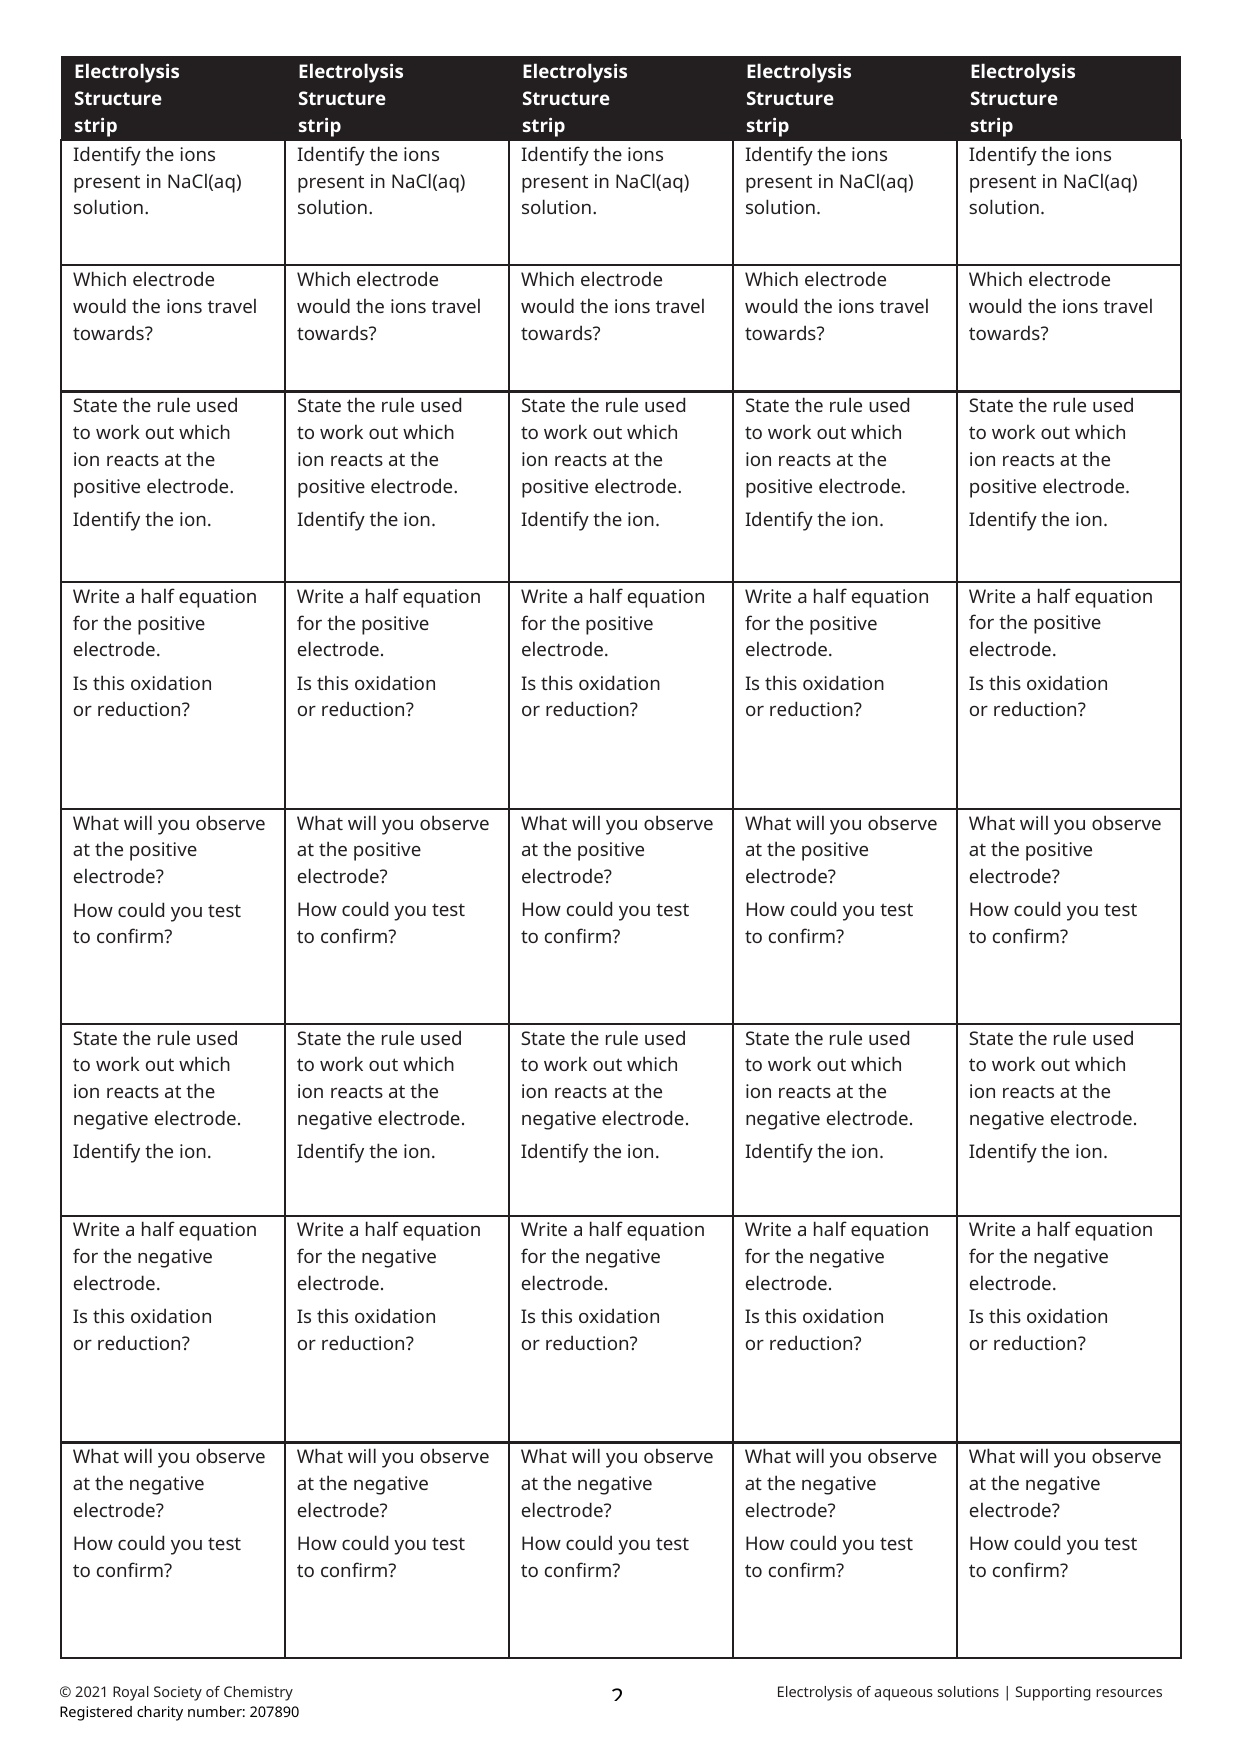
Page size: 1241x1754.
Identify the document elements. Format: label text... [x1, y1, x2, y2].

table_cell State the rule used to work out which ion reacts at the positive electrode. [958, 393, 1180, 500]
table_cell Which electrode would the ions travel towards? [734, 266, 956, 390]
table_cell Is this oxidation or reduction? [62, 663, 284, 808]
table_cell What will you observe at the positive electrode? [286, 810, 508, 890]
table_cell Is this oxidation or reduction? [510, 663, 732, 808]
table_cell What will you observe at the negative electrode? [958, 1444, 1180, 1524]
table_header Electrolysis Structure strip [957, 56, 1181, 139]
table_cell State the rule used to work out which ion reacts at the positive electrode. [62, 393, 284, 500]
table_cell Identify the ion. [286, 500, 508, 581]
table_cell Write a half equation for the negative electrode. [958, 1217, 1180, 1297]
table_cell Identify the ions present in NaCl(aq) solution. [734, 141, 956, 264]
table_cell State the rule used to work out which ion reacts at the positive electrode. [510, 393, 732, 500]
table_cell Write a half equation for the negative electrode. [62, 1217, 284, 1297]
table_cell Identify the ion. [510, 1132, 732, 1214]
table_cell Identify the ion. [734, 500, 956, 581]
table_cell State the rule used to work out which ion reacts at the negative electrode. [510, 1025, 732, 1132]
table_cell How could you test to confirm? [734, 1524, 956, 1657]
table_cell How could you test to confirm? [734, 890, 956, 1023]
table_cell Write a half equation for the negative electrode. [510, 1217, 732, 1297]
table_cell What will you observe at the positive electrode? [62, 810, 284, 890]
table_cell How could you test to confirm? [510, 890, 732, 1023]
table_cell State the rule used to work out which ion reacts at the negative electrode. [958, 1025, 1180, 1132]
table_cell Which electrode would the ions travel towards? [286, 266, 508, 390]
table_cell Identify the ion. [958, 500, 1180, 581]
table_cell Identify the ions present in NaCl(aq) solution. [286, 141, 508, 264]
table_cell How could you test to confirm? [62, 1524, 284, 1657]
table_cell Which electrode would the ions travel towards? [62, 266, 284, 390]
table_cell State the rule used to work out which ion reacts at the positive electrode. [734, 393, 956, 500]
table_cell State the rule used to work out which ion reacts at the positive electrode. [286, 393, 508, 500]
table_cell How could you test to confirm? [510, 1524, 732, 1657]
table_cell How could you test to confirm? [62, 890, 284, 1023]
table_cell What will you observe at the positive electrode? [734, 810, 956, 890]
table_cell State the rule used to work out which ion reacts at the negative electrode. [62, 1025, 284, 1132]
table_cell Identify the ions present in NaCl(aq) solution. [510, 141, 732, 264]
table_header Electrolysis Structure strip [285, 56, 509, 139]
table_cell What will you observe at the negative electrode? [62, 1444, 284, 1524]
table_header Electrolysis Structure strip [61, 56, 285, 139]
table_cell Is this oxidation or reduction? [286, 663, 508, 808]
table_cell Identify the ion. [62, 1132, 284, 1214]
table_cell How could you test to confirm? [958, 1524, 1180, 1657]
table_cell Identify the ion. [958, 1132, 1180, 1214]
table_cell What will you observe at the negative electrode? [734, 1444, 956, 1524]
table_cell State the rule used to work out which ion reacts at the negative electrode. [286, 1025, 508, 1132]
table_cell Is this oxidation or reduction? [734, 663, 956, 808]
table_cell What will you observe at the positive electrode? [510, 810, 732, 890]
table_cell Write a half equation for the positive electrode. [734, 583, 956, 663]
table_cell How could you test to confirm? [286, 1524, 508, 1657]
table_cell Which electrode would the ions travel towards? [958, 266, 1180, 390]
table_cell What will you observe at the positive electrode? [958, 810, 1180, 890]
table_cell Write a half equation for the positive electrode. [286, 583, 508, 663]
table_cell Is this oxidation or reduction? [286, 1297, 508, 1441]
table_cell What will you observe at the negative electrode? [510, 1444, 732, 1524]
table_cell Write a half equation for the negative electrode. [734, 1217, 956, 1297]
table_cell Identify the ion. [286, 1132, 508, 1214]
table_cell Identify the ions present in NaCl(aq) solution. [958, 141, 1180, 264]
table_cell Identify the ion. [734, 1132, 956, 1214]
table_cell Write a half equation for the negative electrode. [286, 1217, 508, 1297]
table_cell Is this oxidation or reduction? [62, 1297, 284, 1441]
table_cell Identify the ion. [62, 500, 284, 581]
table_cell Write a half equation for the positive electrode. [510, 583, 732, 663]
table_cell What will you observe at the negative electrode? [286, 1444, 508, 1524]
table_cell How could you test to confirm? [958, 890, 1180, 1023]
table_header Electrolysis Structure strip [733, 56, 957, 139]
table_cell Write a half equation for the positive electrode. [958, 583, 1180, 663]
table_cell Identify the ions present in NaCl(aq) solution. [62, 141, 284, 264]
table_cell Write a half equation for the positive electrode. [62, 583, 284, 663]
table_cell Is this oxidation or reduction? [958, 1297, 1180, 1441]
table_cell Identify the ion. [510, 500, 732, 581]
table_cell State the rule used to work out which ion reacts at the negative electrode. [734, 1025, 956, 1132]
table_header Electrolysis Structure strip [509, 56, 733, 139]
table_cell How could you test to confirm? [286, 890, 508, 1023]
table_cell Is this oxidation or reduction? [734, 1297, 956, 1441]
table_cell Which electrode would the ions travel towards? [510, 266, 732, 390]
table_cell Is this oxidation or reduction? [510, 1297, 732, 1441]
table_cell Is this oxidation or reduction? [958, 663, 1180, 808]
